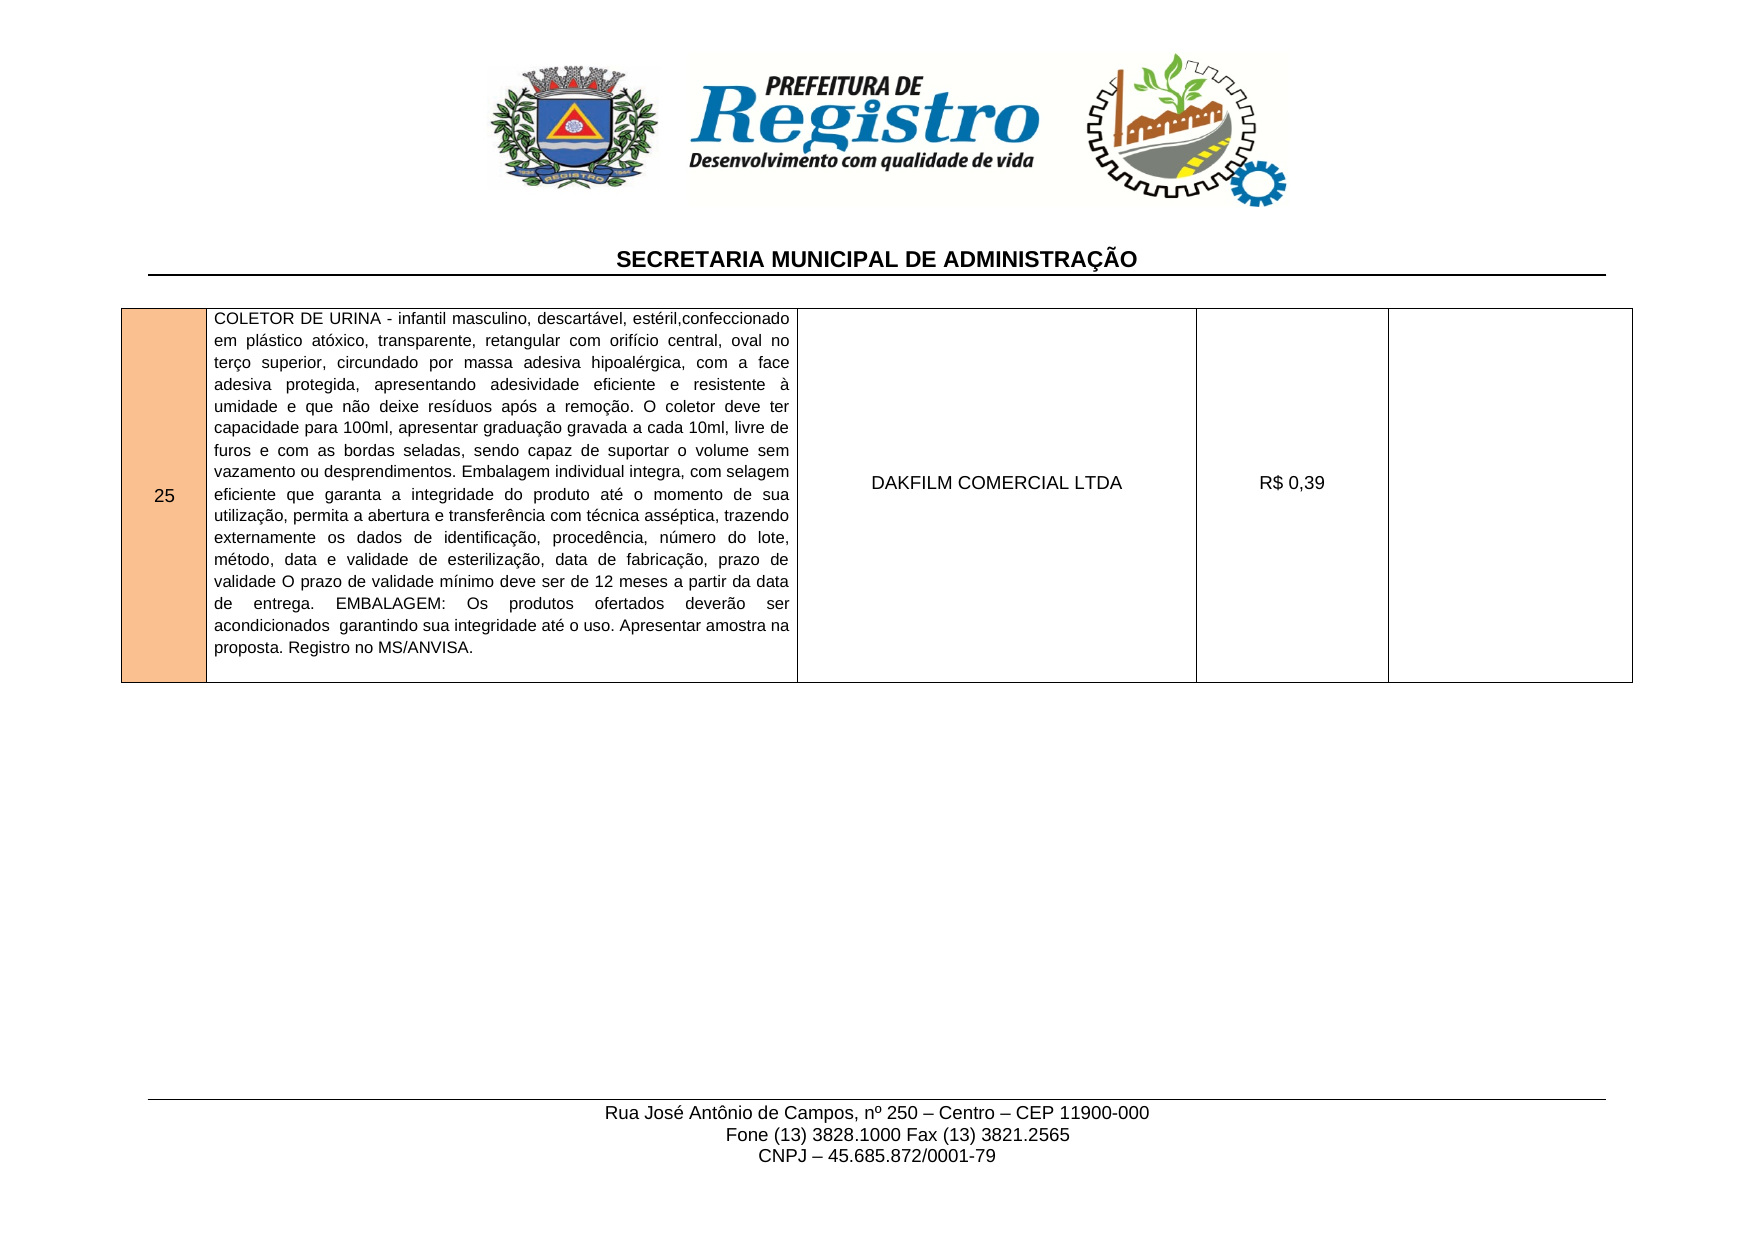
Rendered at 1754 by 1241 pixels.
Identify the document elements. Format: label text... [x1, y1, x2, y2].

table_cell [1389, 309, 1632, 682]
table_cell COLETOR DE URINA - infantil masculino, descartável, estéril,confeccionado em plástico atóxico, transparente, retangular com orifício central, oval no terço superior, circundado por massa adesiva hipoalérgica, com a face adesiva protegida, apresentando adesividade eficiente e resistente à umidade e que não deixe resíduos após a remoção. O coletor deve ter capacidade para 100ml, apresentar graduação gravada a cada 10ml, livre de furos e com as bordas seladas, sendo capaz de suportar o volume sem vazamento ou desprendimentos. Embalagem individual integra, com selagem eficiente que garanta a integridade do produto até o momento de sua utilização, permita a abertura e transferência com técnica asséptica, trazendo externamente os dados de identificação, procedência, número do lote, método, data e validade de esterilização, data de fabricação, prazo de validade O prazo de validade mínimo deve ser de 12 meses a partir da data de entrega. EMBALAGEM: Os produtos ofertados deverão ser acondicionados garantindo sua integridade até o uso. Apresentar amostra na proposta. Registro no MS/ANVISA. [207, 309, 797, 682]
table_cell R$ 0,39 [1197, 309, 1388, 682]
table_cell 25 [122, 309, 206, 682]
picture [450, 52, 1304, 207]
table_cell DAKFILM COMERCIAL LTDA [798, 309, 1196, 682]
